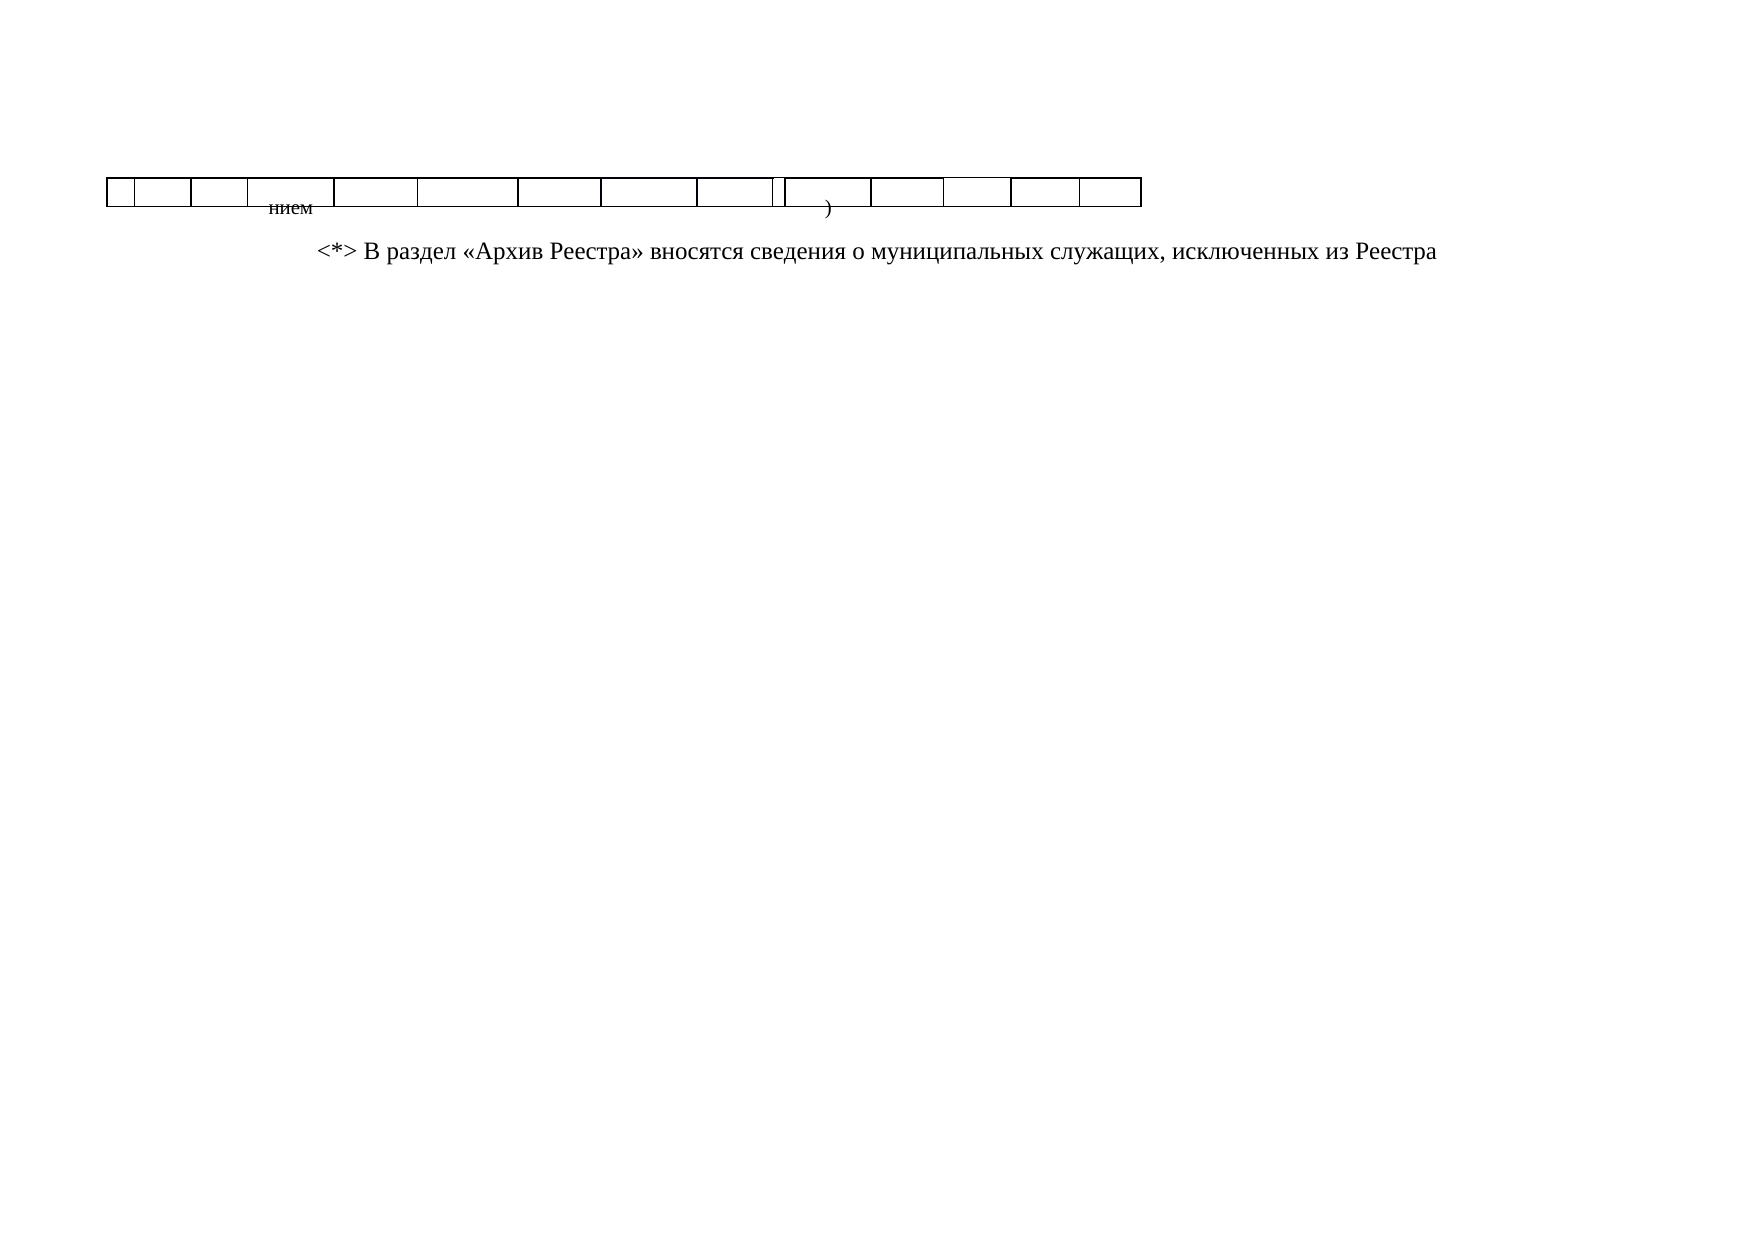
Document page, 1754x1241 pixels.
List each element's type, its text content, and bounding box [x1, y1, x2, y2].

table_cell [698, 179, 772, 206]
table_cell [602, 179, 696, 206]
table_cell [955, 178, 1010, 206]
text <*> В раздел «Архив Реестра» вносятся сведения о муниципальных служащих, исключенных из Реестра [118, 236, 1636, 265]
table_cell [773, 178, 784, 206]
table_cell [944, 178, 955, 206]
